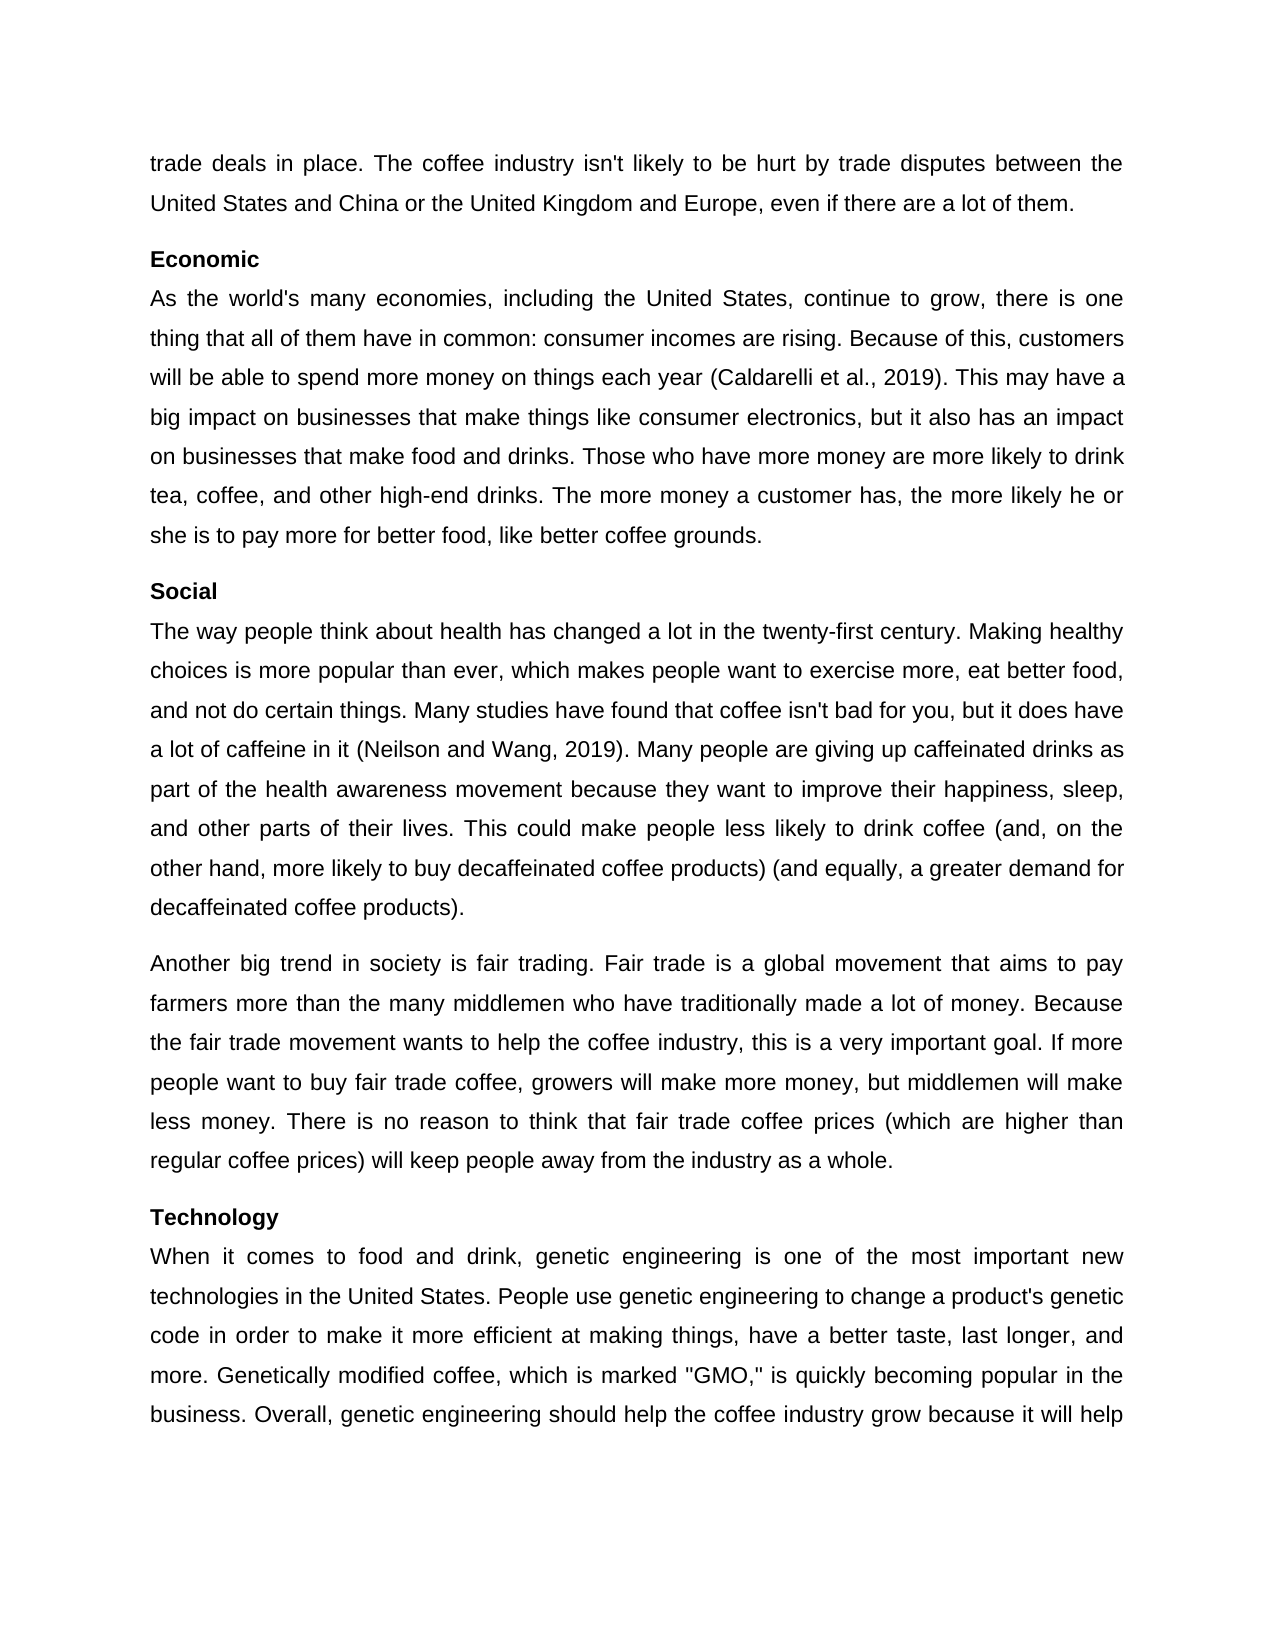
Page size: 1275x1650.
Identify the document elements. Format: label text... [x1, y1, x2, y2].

subtitle Technology [150, 1204, 1125, 1230]
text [150, 1243, 1125, 1427]
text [150, 150, 1125, 216]
text As the world's many economies, including the United States, continue to grow, there is one thing that all of them have in common: consumer incomes are rising. Because of this, customers will be able to spend more money on things each year (Caldarelli et al., 2019). This may have a big impact on businesses that make things like consumer electronics, but it also has an impact on businesses that make food and drinks. Those who have more money are more likely to drink tea, coffee, and other high-end drinks. The more money a customer has, the more likely he or she is to pay more for better food, like better coffee grounds. [150, 285, 1125, 548]
text The way people think about health has changed a lot in the twenty-first century. Making healthy choices is more popular than ever, which makes people want to exercise more, eat better food, and not do certain things. Many studies have found that coffee isn't bad for you, but it does have a lot of caffeine in it (Neilson and Wang, 2019). Many people are giving up caffeinated drinks as part of the health awareness movement because they want to improve their happiness, sleep, and other parts of their lives. This could make people less likely to drink coffee (and, on the other hand, more likely to buy decaffeinated coffee products) (and equally, a greater demand for decaffeinated coffee products). [150, 618, 1125, 920]
text Another big trend in society is fair trading. Fair trade is a global movement that aims to pay farmers more than the many middlemen who have traditionally made a lot of money. Because the fair trade movement wants to help the coffee industry, this is a very important goal. If more people want to buy fair trade coffee, growers will make more money, but middlemen will make less money. There is no reason to think that fair trade coffee prices (which are higher than regular coffee prices) will keep people away from the industry as a whole. [150, 950, 1125, 1174]
subtitle Social [150, 578, 1125, 604]
subtitle Economic [150, 246, 1125, 272]
